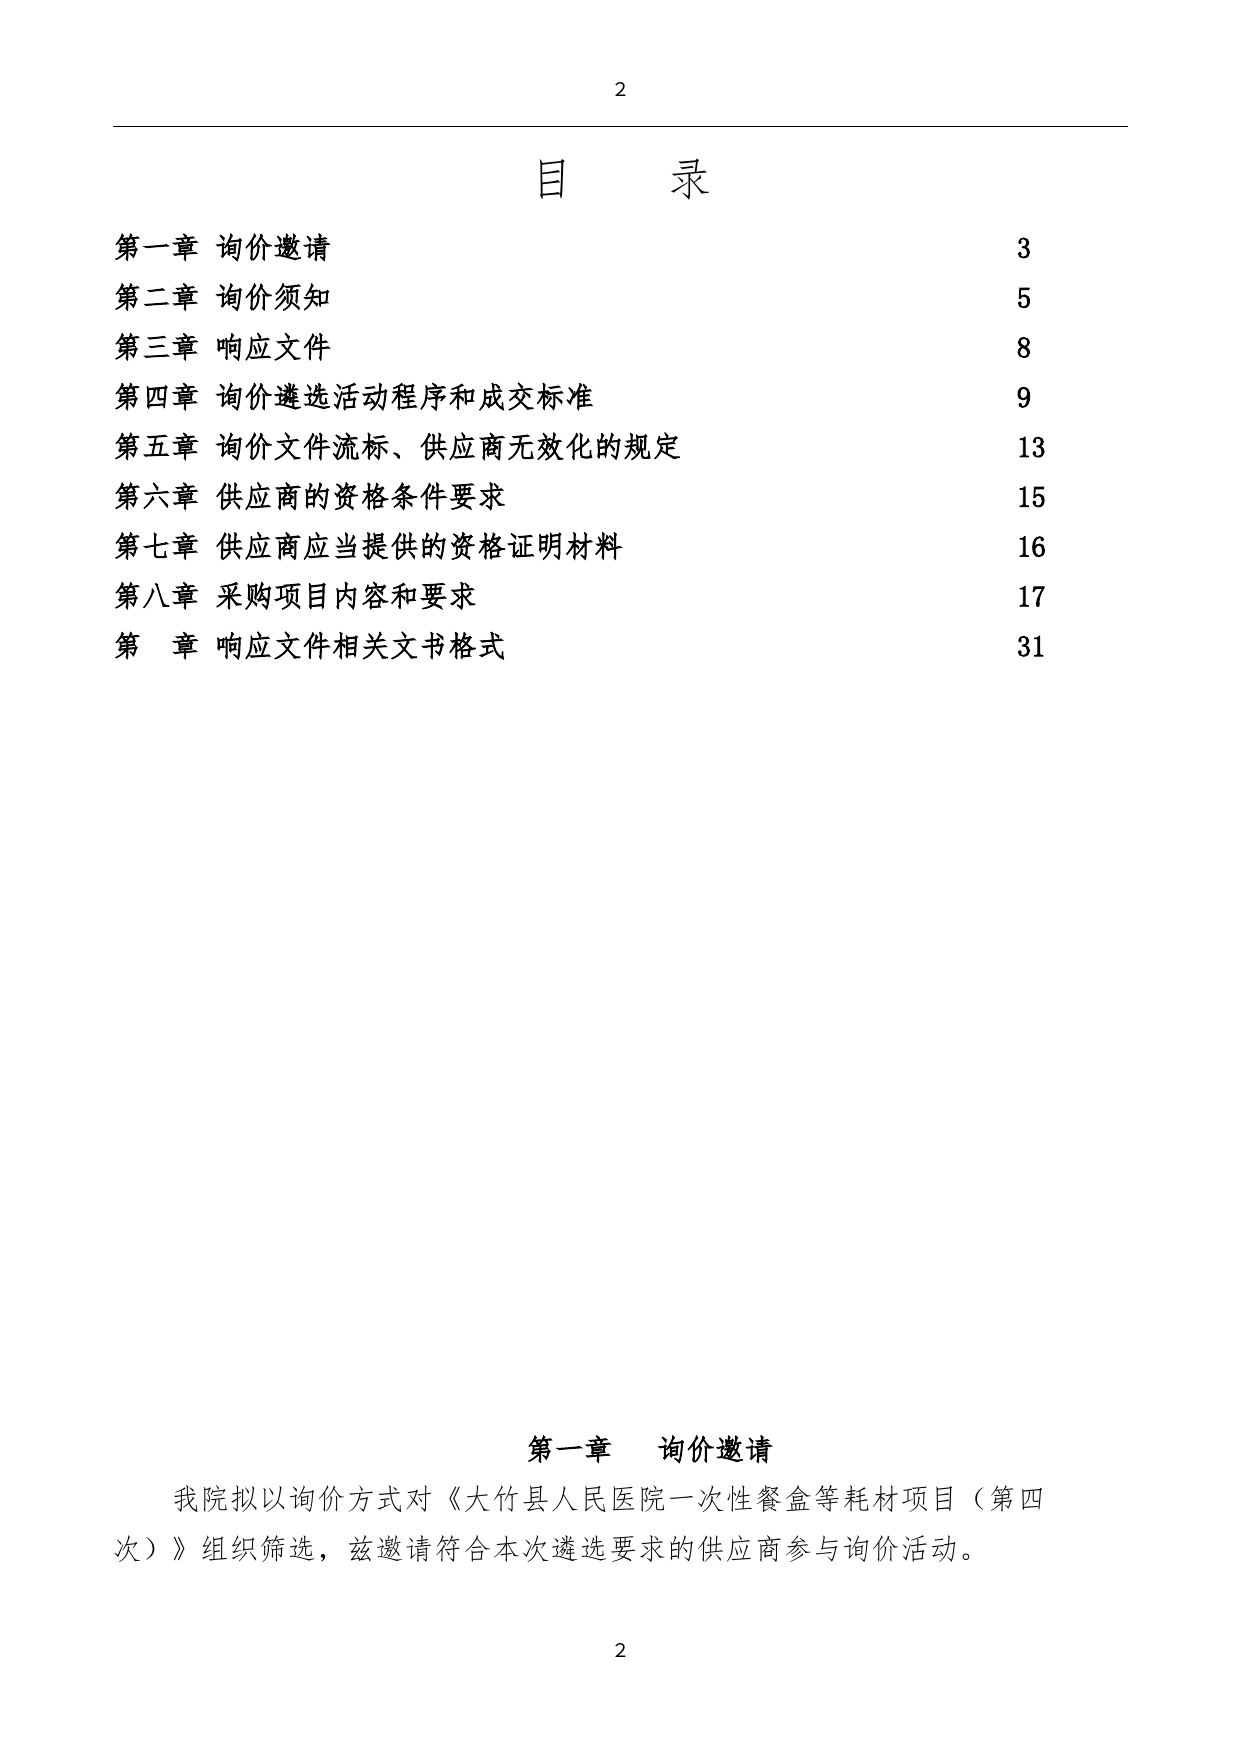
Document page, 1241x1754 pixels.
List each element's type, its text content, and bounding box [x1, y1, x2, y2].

text 第五章 询价文件流标、供应商无效化的规定 13 [1002, 428, 1128, 461]
list 第一章 询价邀请 [112, 1430, 1128, 1463]
text 第一章 询价邀请 3 [112, 228, 1128, 262]
text 我院拟以询价方式对《大竹县人民医院一次性餐盒等耗材项目（第四次）》组织筛选，兹邀请符合本次遴选要求的供应商参与询价活动。 [112, 1480, 1128, 1563]
text 第五章 询价文件流标、供应商无效化的规定 13 [112, 428, 215, 461]
list 第七章 供应商应当提供的资格证明材料 16 [112, 527, 1128, 560]
text 二O二三年三月目 录 [112, 150, 1128, 202]
text 第三章 响应文件 8 [331, 328, 1128, 361]
text 第三章 响应文件 8 [112, 328, 215, 361]
list 第六章 供应商的资格条件要求 15 [112, 477, 1128, 511]
text 第二章 询价须知 5 [112, 278, 1128, 311]
list 第八章 采购项目内容和要求 17 [112, 577, 1128, 610]
text 第九章 响应文件相关文书格式 31 [112, 627, 1128, 660]
text 第四章 询价遴选活动程序和成交标准 9 [112, 378, 1128, 411]
